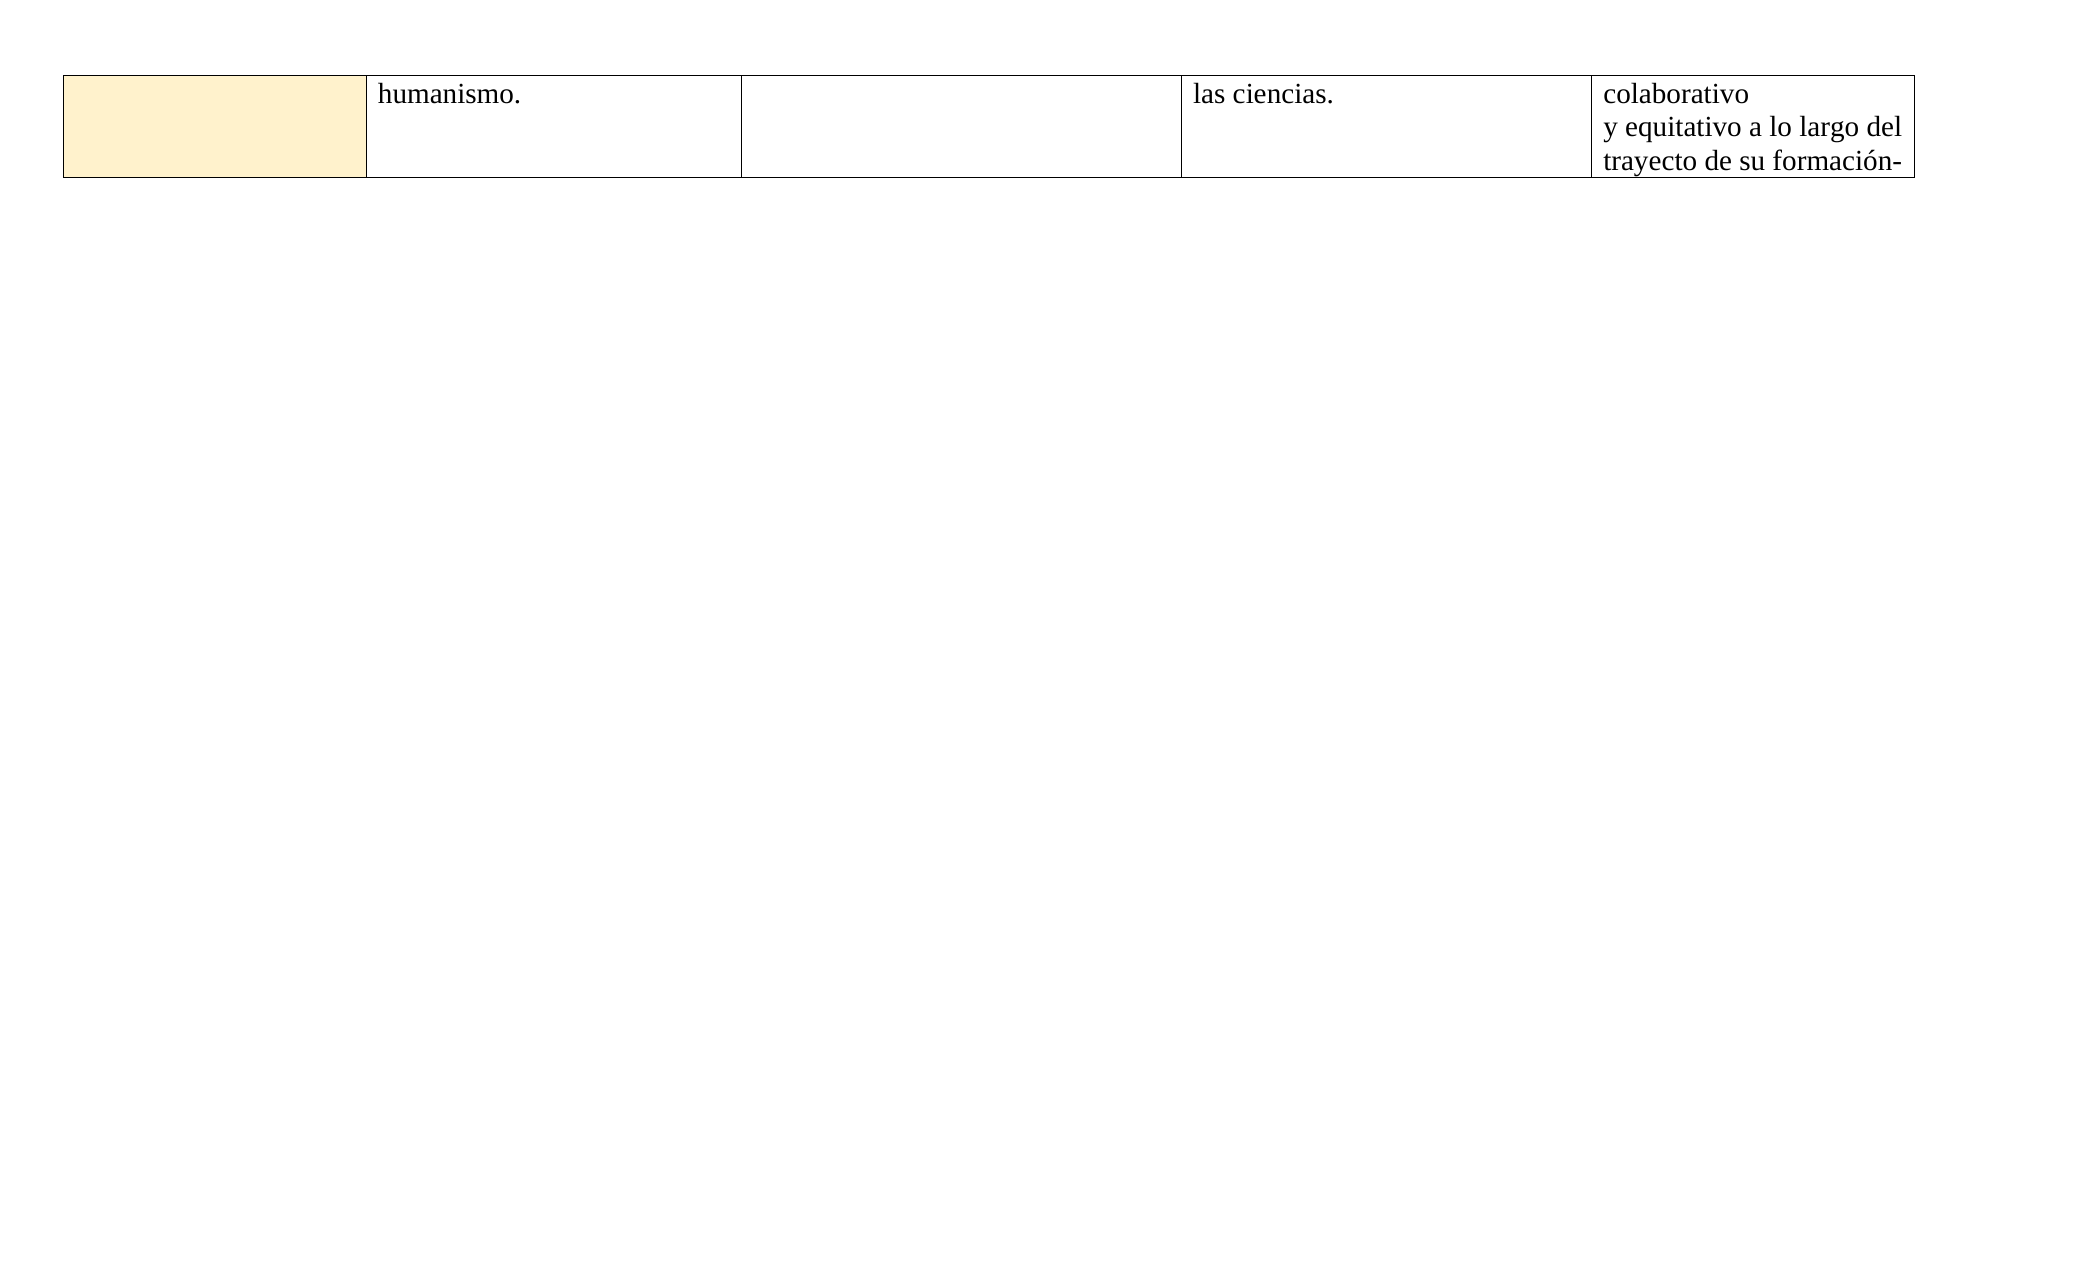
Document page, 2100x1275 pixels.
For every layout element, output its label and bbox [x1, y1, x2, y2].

table_cell [1182, 76, 1591, 177]
table_cell [64, 76, 366, 177]
table_cell [1592, 76, 1914, 177]
table_cell [742, 76, 1181, 177]
table_cell [367, 76, 741, 177]
